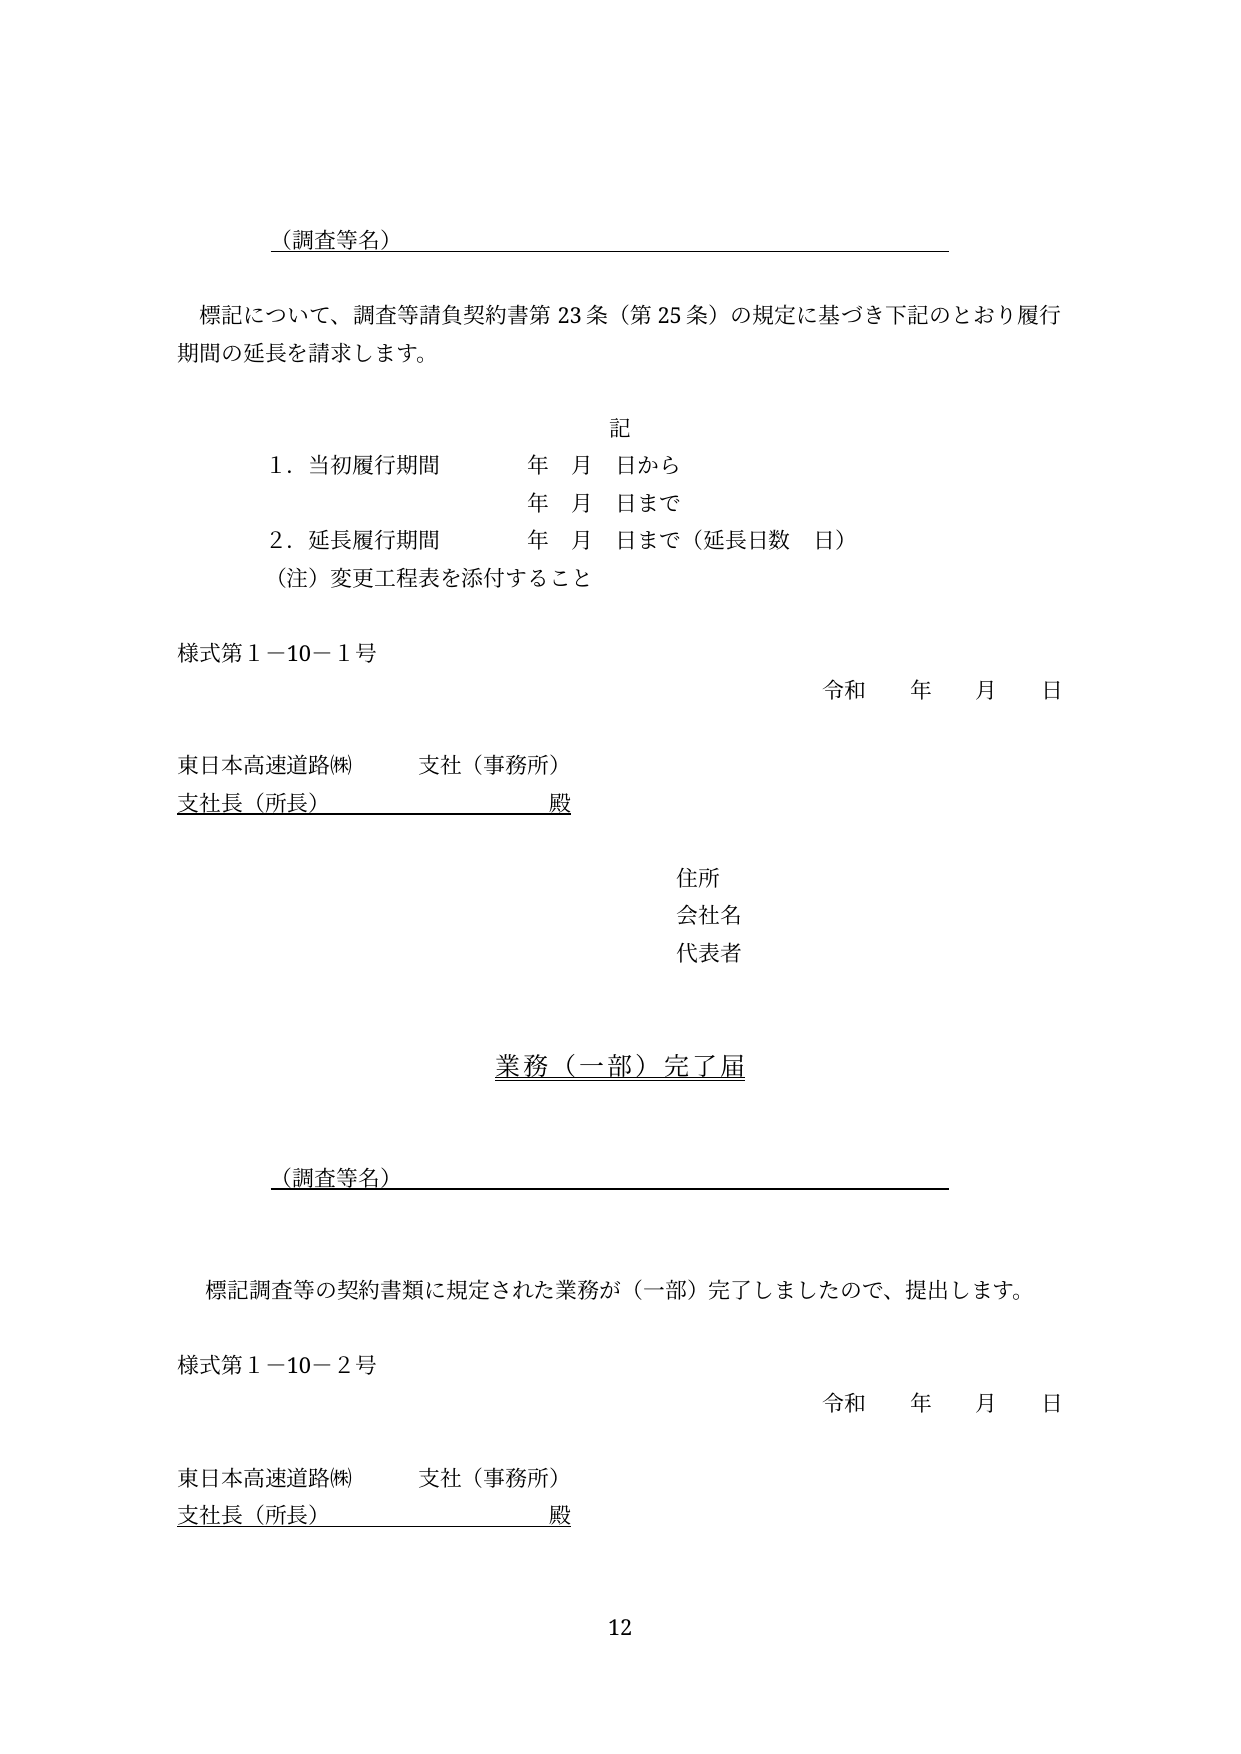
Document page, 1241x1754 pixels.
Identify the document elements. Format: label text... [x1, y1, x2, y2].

text （調査等名） [177, 221, 1063, 258]
text 支社長（所長） 殿 [177, 1496, 1063, 1533]
text （調査等名） [177, 1158, 1063, 1196]
text 支社長（所長） 殿 [177, 783, 1063, 821]
text 年 月 日まで [177, 483, 1063, 521]
text 令和 年 月 日 [177, 1383, 1063, 1421]
text （注）変更工程表を添付すること [177, 558, 1063, 596]
subtitle 記 [177, 408, 1063, 446]
text 様式第１－10－２号 [177, 1346, 1063, 1383]
text １．当初履行期間 年 月 日から [177, 446, 1063, 483]
text 標記について、調査等請負契約書第23条（第25条）の規定に基づき下記のとおり履行期間の延長を請求します。 [177, 296, 1063, 371]
text ２．延長履行期間 年 月 日まで（延長日数 日） [177, 521, 1063, 558]
text 様式第１－10－１号 [177, 633, 1063, 671]
text 住所 [177, 858, 1063, 896]
text 業務（一部）完了届 [177, 1046, 1063, 1083]
text 令和 年 月 日 [177, 671, 1063, 708]
text 代表者 [177, 933, 1063, 971]
text 会社名 [177, 896, 1063, 933]
text 東日本高速道路㈱ 支社（事務所） [177, 746, 1063, 783]
text 標記調査等の契約書類に規定された業務が（一部）完了しましたので、提出します。 [177, 1271, 1063, 1308]
text 東日本高速道路㈱ 支社（事務所） [177, 1458, 1063, 1496]
